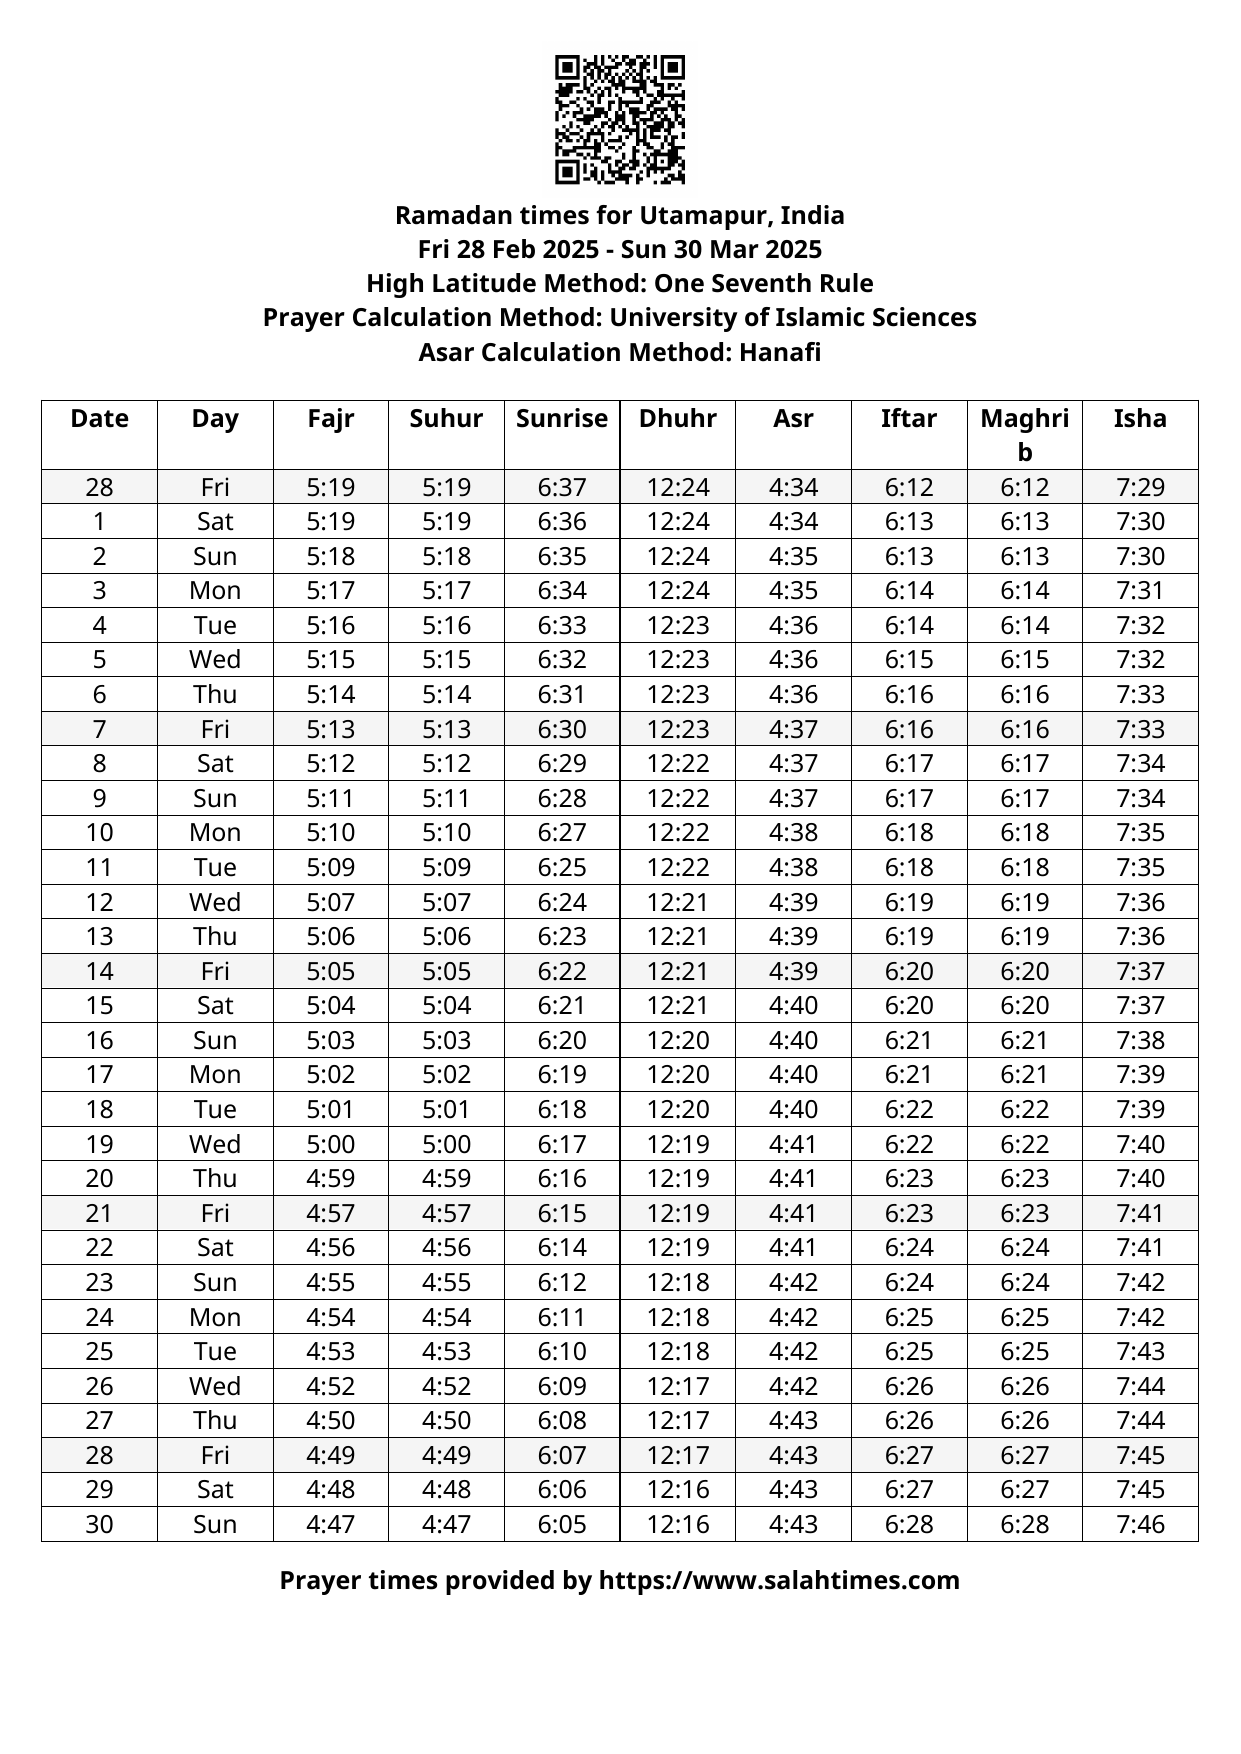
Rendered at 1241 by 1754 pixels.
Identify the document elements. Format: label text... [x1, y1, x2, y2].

table_cell 6:20 [852, 954, 967, 987]
table_cell Mon [158, 574, 273, 607]
table_cell 6:18 [505, 1092, 619, 1126]
table_cell 6:37 [505, 470, 619, 503]
table_cell 4:39 [736, 954, 851, 987]
table_cell Tue [158, 608, 273, 642]
table_cell 5:17 [274, 574, 388, 607]
table_cell 4:59 [389, 1161, 504, 1195]
table_cell 6:27 [968, 1473, 1082, 1506]
table_cell 10 [42, 816, 157, 849]
table_cell 7:31 [1083, 574, 1198, 607]
table_cell 6:14 [968, 608, 1082, 642]
table_cell Sun [158, 1265, 273, 1299]
table_cell 22 [42, 1231, 157, 1264]
table_cell 6:23 [968, 1161, 1082, 1195]
table_cell 12:24 [621, 504, 735, 538]
table_cell 6:24 [852, 1265, 967, 1299]
table_cell 4:34 [736, 470, 851, 503]
table_cell 7:29 [1083, 470, 1198, 503]
table_cell 12 [42, 885, 157, 918]
table_cell 12:20 [621, 1058, 735, 1091]
table_cell 5:19 [389, 504, 504, 538]
table_cell 16 [42, 1023, 157, 1057]
table_cell 4:40 [736, 1058, 851, 1091]
table_cell 12:21 [621, 954, 735, 987]
table_cell 6:16 [968, 677, 1082, 711]
table_cell 6:25 [852, 1300, 967, 1333]
table_cell 12:21 [621, 885, 735, 918]
table_cell 6:30 [505, 712, 619, 745]
table_cell 6:27 [968, 1438, 1082, 1472]
table_cell 6:26 [968, 1404, 1082, 1437]
table_cell 4:42 [736, 1369, 851, 1402]
table_cell 4:52 [389, 1369, 504, 1402]
table_cell 4:43 [736, 1404, 851, 1437]
table_cell 28 [42, 470, 157, 503]
table_cell 5:01 [274, 1092, 388, 1126]
table_cell 12:21 [621, 919, 735, 953]
table_cell 30 [42, 1507, 157, 1541]
table_cell 6:19 [968, 919, 1082, 953]
table_cell 5:06 [274, 919, 388, 953]
table_cell 4:41 [736, 1196, 851, 1229]
table_cell 6:24 [505, 885, 619, 918]
table_cell 27 [42, 1404, 157, 1437]
table_cell 6:06 [505, 1473, 619, 1506]
table_cell 5:05 [389, 954, 504, 987]
table_cell 4:39 [736, 919, 851, 953]
table_cell Tue [158, 850, 273, 884]
table_cell 12:22 [621, 816, 735, 849]
table_cell 7:40 [1083, 1127, 1198, 1160]
table_cell 6:18 [852, 816, 967, 849]
table_cell 4:55 [274, 1265, 388, 1299]
table_cell 4:47 [274, 1507, 388, 1541]
table_cell 6:34 [505, 574, 619, 607]
table_cell 7:45 [1083, 1438, 1198, 1472]
table_cell 12:22 [621, 850, 735, 884]
table_cell 12:19 [621, 1196, 735, 1229]
table_cell 5:02 [389, 1058, 504, 1091]
table_cell 17 [42, 1058, 157, 1091]
table_cell 4:41 [736, 1161, 851, 1195]
table_cell 6 [42, 677, 157, 711]
table_cell Thu [158, 1161, 273, 1195]
table_cell 4:54 [274, 1300, 388, 1333]
table_cell 5:12 [389, 746, 504, 780]
table_cell 4:36 [736, 643, 851, 676]
table_cell 5:04 [389, 989, 504, 1022]
table_cell Thu [158, 677, 273, 711]
table_cell 3 [42, 574, 157, 607]
table_cell Mon [158, 1058, 273, 1091]
table_cell 5:10 [274, 816, 388, 849]
table_cell 5:13 [274, 712, 388, 745]
table_cell 18 [42, 1092, 157, 1126]
table_cell 5:01 [389, 1092, 504, 1126]
table_cell 6:22 [852, 1092, 967, 1126]
text Prayer times provided by https://www.salahtimes.com [42, 1563, 1198, 1597]
table_cell 6:21 [505, 989, 619, 1022]
table_cell 6:17 [505, 1127, 619, 1160]
table_cell 12:16 [621, 1473, 735, 1506]
table_header Dhuhr [621, 401, 735, 469]
table_cell 6:23 [968, 1196, 1082, 1229]
table_cell 7:44 [1083, 1404, 1198, 1437]
table_cell 6:23 [505, 919, 619, 953]
table_cell 4:53 [389, 1334, 504, 1368]
table_cell 5:18 [274, 539, 388, 572]
table_cell 4:54 [389, 1300, 504, 1333]
table_cell 12:20 [621, 1023, 735, 1057]
table_cell 6:22 [968, 1092, 1082, 1126]
table_cell 5:11 [389, 781, 504, 814]
table_cell 6:32 [505, 643, 619, 676]
table_cell 6:36 [505, 504, 619, 538]
table_header Date [42, 401, 157, 469]
table_cell 6:13 [968, 504, 1082, 538]
table_cell 6:21 [852, 1023, 967, 1057]
table_header Asr [736, 401, 851, 469]
table_header Maghrib [968, 401, 1082, 469]
table_cell 4:36 [736, 677, 851, 711]
table_cell 6:10 [505, 1334, 619, 1368]
table_cell 4:59 [274, 1161, 388, 1195]
table_cell 6:20 [852, 989, 967, 1022]
table_cell 6:33 [505, 608, 619, 642]
table_cell 7:38 [1083, 1023, 1198, 1057]
table_cell 5:16 [389, 608, 504, 642]
table_cell 4:47 [389, 1507, 504, 1541]
table_cell 6:14 [852, 574, 967, 607]
table_cell 4:42 [736, 1334, 851, 1368]
table_cell 6:29 [505, 746, 619, 780]
table_cell 6:17 [852, 781, 967, 814]
table_cell 4:40 [736, 1023, 851, 1057]
table_cell 6:15 [852, 643, 967, 676]
table_cell 4:49 [389, 1438, 504, 1472]
table_cell 4:55 [389, 1265, 504, 1299]
table_cell 6:16 [852, 712, 967, 745]
table_cell 5:13 [389, 712, 504, 745]
table_cell 12:23 [621, 608, 735, 642]
table_cell 12:19 [621, 1161, 735, 1195]
table_cell 6:24 [852, 1231, 967, 1264]
table_cell Mon [158, 816, 273, 849]
table_cell 12:18 [621, 1265, 735, 1299]
table_cell Wed [158, 1369, 273, 1402]
table_cell 5:14 [389, 677, 504, 711]
table_cell 29 [42, 1473, 157, 1506]
table_header Day [158, 401, 273, 469]
table_cell Fri [158, 1438, 273, 1472]
table_cell 6:05 [505, 1507, 619, 1541]
table_cell Fri [158, 1196, 273, 1229]
table_cell 7 [42, 712, 157, 745]
table_cell 7:45 [1083, 1473, 1198, 1506]
table_cell 6:13 [968, 539, 1082, 572]
table_cell 6:17 [968, 781, 1082, 814]
table_cell 7:32 [1083, 608, 1198, 642]
table_cell 12:19 [621, 1231, 735, 1264]
table_cell 4:35 [736, 574, 851, 607]
table_cell 6:11 [505, 1300, 619, 1333]
table_cell 4:37 [736, 712, 851, 745]
table_cell 4:52 [274, 1369, 388, 1402]
table_cell 6:19 [968, 885, 1082, 918]
table_cell Sat [158, 989, 273, 1022]
table_cell 20 [42, 1161, 157, 1195]
table_cell Sun [158, 1023, 273, 1057]
table_cell 12:17 [621, 1404, 735, 1437]
table_cell 23 [42, 1265, 157, 1299]
table_cell 4 [42, 608, 157, 642]
table_cell 12:23 [621, 643, 735, 676]
table_cell 4:42 [736, 1300, 851, 1333]
table_cell 25 [42, 1334, 157, 1368]
table_cell 6:15 [968, 643, 1082, 676]
table_cell 5:12 [274, 746, 388, 780]
table_cell Wed [158, 885, 273, 918]
table_cell 7:35 [1083, 816, 1198, 849]
table_cell 4:57 [274, 1196, 388, 1229]
table_cell 4:49 [274, 1438, 388, 1472]
table_cell 7:41 [1083, 1231, 1198, 1264]
table_cell 4:56 [274, 1231, 388, 1264]
table_cell 12:17 [621, 1369, 735, 1402]
table_cell 6:17 [852, 746, 967, 780]
table_cell 12:18 [621, 1300, 735, 1333]
table_cell 7:30 [1083, 539, 1198, 572]
table_cell Sat [158, 504, 273, 538]
table_cell 5:07 [389, 885, 504, 918]
table_cell 4:39 [736, 885, 851, 918]
table_cell 6:20 [968, 954, 1082, 987]
table_cell 6:31 [505, 677, 619, 711]
table_cell 7:37 [1083, 954, 1198, 987]
table_cell 7:39 [1083, 1058, 1198, 1091]
table_cell 5:06 [389, 919, 504, 953]
table_cell 7:34 [1083, 781, 1198, 814]
table_cell 6:09 [505, 1369, 619, 1402]
table_cell 4:37 [736, 781, 851, 814]
table_cell 7:35 [1083, 850, 1198, 884]
table_cell 12:16 [621, 1507, 735, 1541]
table_cell 24 [42, 1300, 157, 1333]
table_cell 4:34 [736, 504, 851, 538]
table_cell 12:24 [621, 574, 735, 607]
table_cell 5:07 [274, 885, 388, 918]
table_cell 6:19 [852, 919, 967, 953]
table_cell 5:18 [389, 539, 504, 572]
table_cell 6:27 [505, 816, 619, 849]
table_cell 6:22 [852, 1127, 967, 1160]
table_cell 9 [42, 781, 157, 814]
table_cell 4:38 [736, 816, 851, 849]
table_cell 6:12 [852, 470, 967, 503]
table_cell 4:48 [389, 1473, 504, 1506]
table_cell 7:36 [1083, 885, 1198, 918]
table_cell Sat [158, 746, 273, 780]
table_cell 5:10 [389, 816, 504, 849]
table_cell 6:28 [505, 781, 619, 814]
table_cell 12:19 [621, 1127, 735, 1160]
table_cell Tue [158, 1092, 273, 1126]
table_cell 7:34 [1083, 746, 1198, 780]
table_cell 5:09 [274, 850, 388, 884]
table_cell 6:28 [852, 1507, 967, 1541]
table_header Suhur [389, 401, 504, 469]
table_cell 6:07 [505, 1438, 619, 1472]
table_cell Thu [158, 1404, 273, 1437]
text High Latitude Method: One Seventh Rule [42, 266, 1198, 300]
table_cell 14 [42, 954, 157, 987]
table_cell 4:43 [736, 1507, 851, 1541]
table_cell Sun [158, 539, 273, 572]
table_cell 6:25 [852, 1334, 967, 1368]
table_cell 6:12 [505, 1265, 619, 1299]
table_cell 6:21 [968, 1058, 1082, 1091]
table_cell 6:13 [852, 504, 967, 538]
table_cell 12:21 [621, 989, 735, 1022]
table_cell 12:17 [621, 1438, 735, 1472]
table_header Fajr [274, 401, 388, 469]
table_cell 6:23 [852, 1161, 967, 1195]
table_cell 4:56 [389, 1231, 504, 1264]
table_cell 6:35 [505, 539, 619, 572]
table_cell 12:18 [621, 1334, 735, 1368]
table_cell 6:24 [968, 1231, 1082, 1264]
table_cell 6:16 [968, 712, 1082, 745]
table_cell 12:23 [621, 712, 735, 745]
table_cell 6:19 [852, 885, 967, 918]
table_cell Sat [158, 1473, 273, 1506]
table_cell 13 [42, 919, 157, 953]
table_cell 5:14 [274, 677, 388, 711]
table_cell 4:50 [389, 1404, 504, 1437]
table_cell 19 [42, 1127, 157, 1160]
text Fri 28 Feb 2025 - Sun 30 Mar 2025 [42, 232, 1198, 266]
table_cell Wed [158, 1127, 273, 1160]
table_cell 12:20 [621, 1092, 735, 1126]
table_cell 7:33 [1083, 712, 1198, 745]
table_cell 6:19 [505, 1058, 619, 1091]
table_cell 4:41 [736, 1231, 851, 1264]
table_cell 12:22 [621, 746, 735, 780]
table_cell 6:14 [968, 574, 1082, 607]
table_cell 4:43 [736, 1473, 851, 1506]
table_cell 6:18 [968, 816, 1082, 849]
table_header Iftar [852, 401, 967, 469]
table_cell 7:42 [1083, 1300, 1198, 1333]
table_cell 4:36 [736, 608, 851, 642]
table_cell 6:18 [852, 850, 967, 884]
table_cell 7:44 [1083, 1369, 1198, 1402]
table_cell 6:26 [852, 1369, 967, 1402]
table_cell 6:20 [505, 1023, 619, 1057]
table_cell 6:15 [505, 1196, 619, 1229]
table_cell 7:36 [1083, 919, 1198, 953]
table_cell 6:26 [852, 1404, 967, 1437]
table_cell 6:17 [968, 746, 1082, 780]
table_cell 12:24 [621, 539, 735, 572]
table_cell 6:23 [852, 1196, 967, 1229]
text Ramadan times for Utamapur, India [42, 198, 1198, 232]
table_cell 5 [42, 643, 157, 676]
table_cell 4:38 [736, 850, 851, 884]
table_cell Fri [158, 954, 273, 987]
table_cell 5:15 [274, 643, 388, 676]
table_cell Thu [158, 919, 273, 953]
table_cell 1 [42, 504, 157, 538]
table_cell 4:57 [389, 1196, 504, 1229]
table_cell 6:28 [968, 1507, 1082, 1541]
table_cell Mon [158, 1300, 273, 1333]
table_cell 12:22 [621, 781, 735, 814]
table_header Isha [1083, 401, 1198, 469]
table_cell 5:16 [274, 608, 388, 642]
table_cell 5:19 [389, 470, 504, 503]
table_cell Sun [158, 781, 273, 814]
table_cell 6:13 [852, 539, 967, 572]
table_cell 5:19 [274, 470, 388, 503]
table_cell 4:37 [736, 746, 851, 780]
table_cell 5:17 [389, 574, 504, 607]
table_cell 6:21 [852, 1058, 967, 1091]
table_cell Sat [158, 1231, 273, 1264]
table_cell 26 [42, 1369, 157, 1402]
table_cell 4:43 [736, 1438, 851, 1472]
table_cell 12:23 [621, 677, 735, 711]
table_cell 6:22 [505, 954, 619, 987]
table_cell 5:05 [274, 954, 388, 987]
table_cell 6:16 [852, 677, 967, 711]
table_cell 4:42 [736, 1265, 851, 1299]
table_cell 7:43 [1083, 1334, 1198, 1368]
table_cell 5:00 [274, 1127, 388, 1160]
table_cell 7:39 [1083, 1092, 1198, 1126]
table_cell 7:30 [1083, 504, 1198, 538]
table_cell 6:21 [968, 1023, 1082, 1057]
table_cell 7:40 [1083, 1161, 1198, 1195]
table_cell 5:04 [274, 989, 388, 1022]
table_cell 4:40 [736, 989, 851, 1022]
table_cell 4:40 [736, 1092, 851, 1126]
table_cell 5:02 [274, 1058, 388, 1091]
table_cell 11 [42, 850, 157, 884]
table_cell 5:09 [389, 850, 504, 884]
table_cell 7:32 [1083, 643, 1198, 676]
text Prayer Calculation Method: University of Islamic Sciences [42, 300, 1198, 334]
table_cell 5:11 [274, 781, 388, 814]
table_cell 4:41 [736, 1127, 851, 1160]
table_cell 7:33 [1083, 677, 1198, 711]
table_cell 6:12 [968, 470, 1082, 503]
table_cell Wed [158, 643, 273, 676]
picture [542, 41, 699, 198]
table_cell 6:26 [968, 1369, 1082, 1402]
table_header Sunrise [505, 401, 619, 469]
table_cell 7:37 [1083, 989, 1198, 1022]
table_cell 6:14 [505, 1231, 619, 1264]
table_cell 4:48 [274, 1473, 388, 1506]
table_cell 28 [42, 1438, 157, 1472]
table_cell 6:27 [852, 1473, 967, 1506]
table_cell 21 [42, 1196, 157, 1229]
table_cell 15 [42, 989, 157, 1022]
table_cell Fri [158, 712, 273, 745]
table_cell 6:25 [505, 850, 619, 884]
table_cell 6:16 [505, 1161, 619, 1195]
text Asar Calculation Method: Hanafi [42, 334, 1198, 368]
table_cell 6:08 [505, 1404, 619, 1437]
table_cell 6:27 [852, 1438, 967, 1472]
table_cell 7:42 [1083, 1265, 1198, 1299]
table_cell 8 [42, 746, 157, 780]
table_cell 5:15 [389, 643, 504, 676]
table_cell 6:22 [968, 1127, 1082, 1160]
table_cell Fri [158, 470, 273, 503]
table_cell Tue [158, 1334, 273, 1368]
table_cell 6:25 [968, 1300, 1082, 1333]
table_cell 5:19 [274, 504, 388, 538]
table_cell 6:25 [968, 1334, 1082, 1368]
table_cell 5:03 [389, 1023, 504, 1057]
table_cell 12:24 [621, 470, 735, 503]
table_cell 5:00 [389, 1127, 504, 1160]
table_cell Sun [158, 1507, 273, 1541]
table_cell 7:41 [1083, 1196, 1198, 1229]
table_cell 6:18 [968, 850, 1082, 884]
table_cell 4:35 [736, 539, 851, 572]
table_cell 2 [42, 539, 157, 572]
table_cell 5:03 [274, 1023, 388, 1057]
table_cell 4:50 [274, 1404, 388, 1437]
table_cell 6:24 [968, 1265, 1082, 1299]
table_cell 7:46 [1083, 1507, 1198, 1541]
table_cell 4:53 [274, 1334, 388, 1368]
table_cell 6:14 [852, 608, 967, 642]
table_cell 6:20 [968, 989, 1082, 1022]
